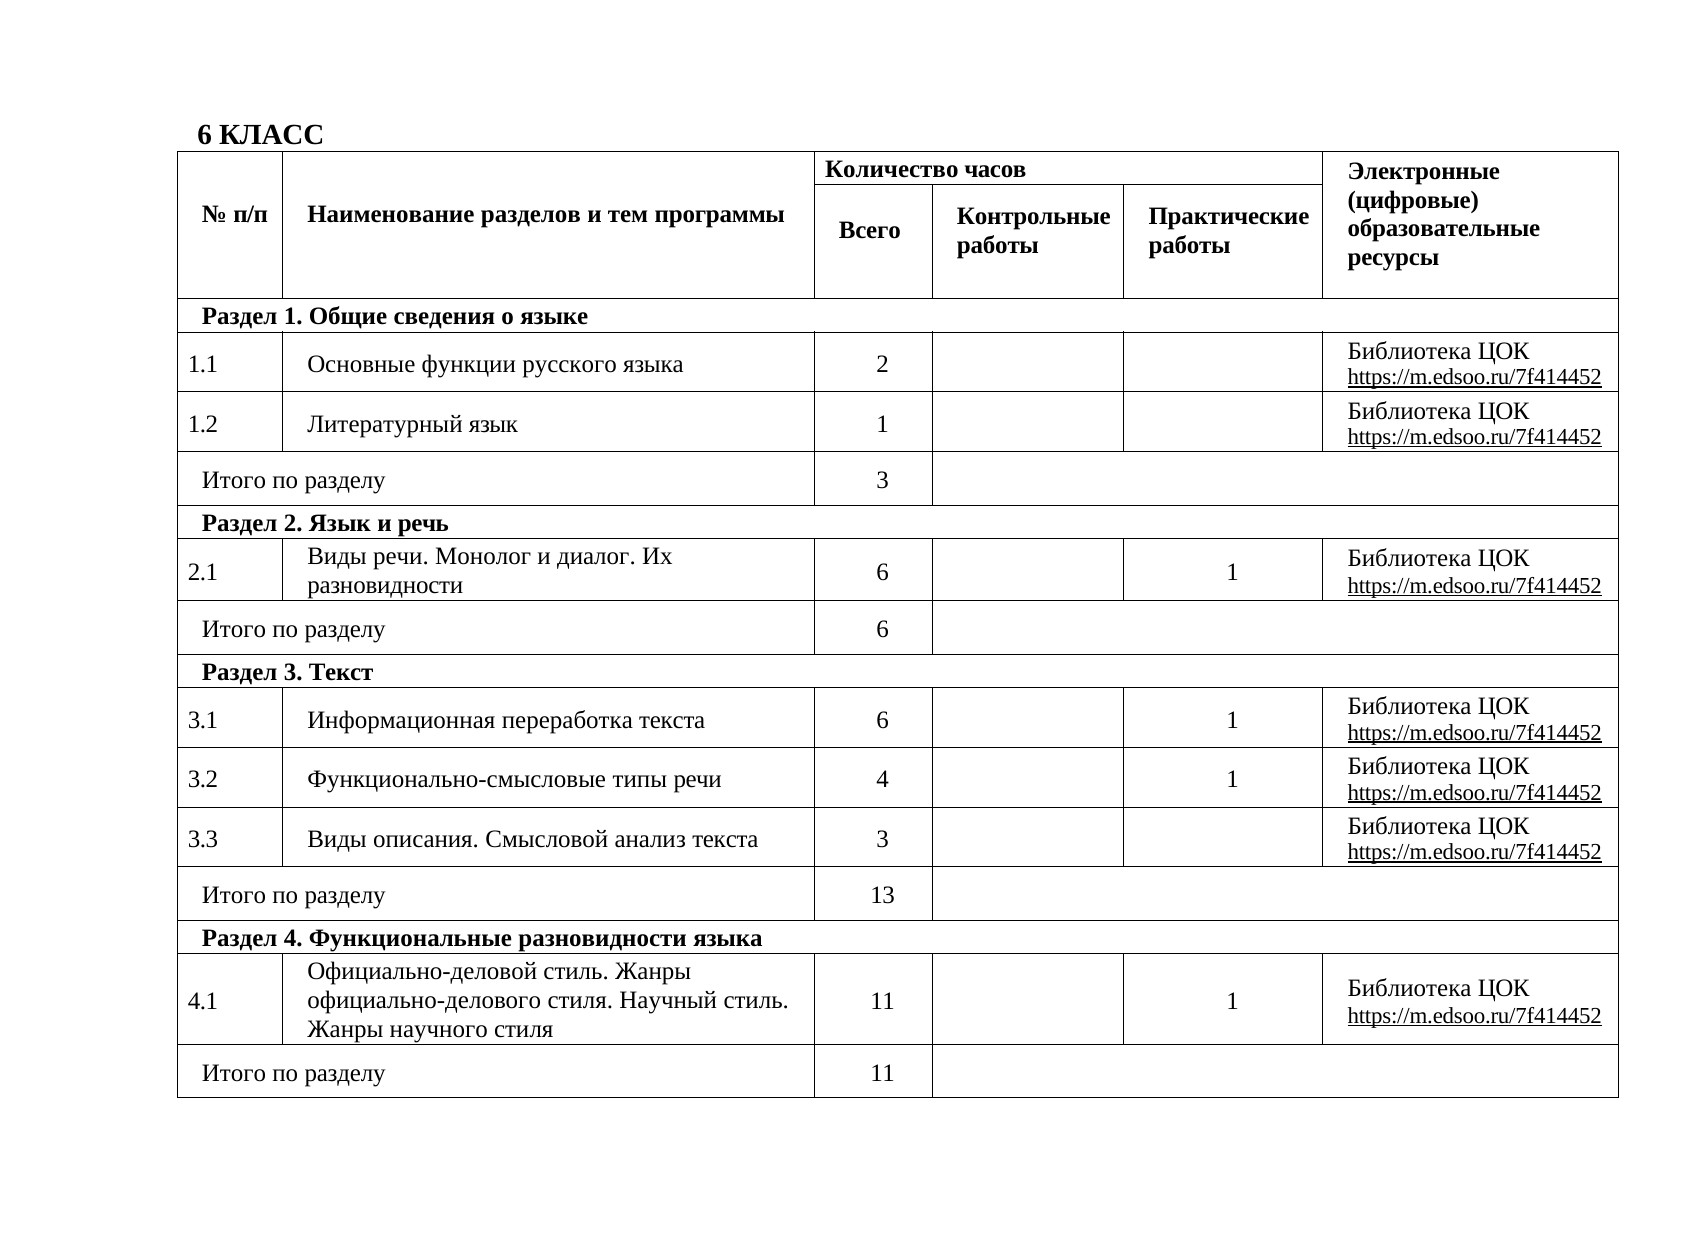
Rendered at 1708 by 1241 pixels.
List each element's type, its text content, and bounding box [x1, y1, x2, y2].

table_cell [933, 867, 1618, 919]
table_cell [1323, 954, 1618, 1044]
table_cell Библиотека ЦОК https://m.edsoo.ru/7f414452 [1323, 748, 1618, 806]
table_cell [933, 808, 1123, 866]
table_cell [1124, 392, 1322, 451]
table_cell [933, 954, 1123, 1044]
table_cell Раздел 3. Текст [178, 655, 1618, 687]
table_cell Итого по разделу [178, 1045, 814, 1097]
table_cell Практические работы [1124, 185, 1322, 298]
table_cell 11 [815, 954, 932, 1044]
table_cell [933, 392, 1123, 451]
table_cell [933, 748, 1123, 806]
table_cell 1 [1124, 954, 1322, 1044]
table_cell Библиотека ЦОК https://m.edsoo.ru/7f414452 [1323, 392, 1618, 451]
text 6 КЛАСС [197, 117, 1630, 151]
table_cell 3.2 [178, 748, 282, 806]
table_cell Итого по разделу [178, 867, 814, 919]
table_cell 2.1 [178, 539, 282, 600]
table_cell 6 [815, 539, 932, 600]
table_cell 6 [815, 688, 932, 747]
table_cell 1 [1124, 748, 1322, 806]
table_cell Библиотека ЦОК https://m.edsoo.ru/7f414452 [1323, 333, 1618, 391]
table_cell 13 [815, 867, 932, 919]
table_cell Итого по разделу [178, 452, 814, 504]
table_header Наименование разделов и тем программы [283, 152, 814, 298]
table_header Количество часов [815, 152, 1322, 184]
table_cell [933, 1045, 1618, 1097]
table_cell [933, 601, 1618, 653]
table_cell Итого по разделу [178, 601, 814, 653]
table_cell Виды речи. Монолог и диалог. Их разновидности [283, 539, 814, 600]
table_cell Виды описания. Смысловой анализ текста [283, 808, 814, 866]
table_cell [1124, 333, 1322, 391]
table_cell 11 [815, 1045, 932, 1097]
table_cell Информационная переработка текста [283, 688, 814, 747]
table_cell Официально-деловой стиль. Жанры официально-делового стиля. Научный стиль. Жанры научного стиля [283, 954, 814, 1044]
table_cell 1 [1124, 688, 1322, 747]
table_header Электронные (цифровые) образовательные ресурсы [1323, 152, 1618, 298]
table_cell 1 [815, 392, 932, 451]
table_header № п/п [178, 152, 282, 298]
table_cell Литературный язык [283, 392, 814, 451]
table_cell 2 [815, 333, 932, 391]
table_cell [933, 539, 1123, 600]
table_cell Всего [815, 185, 932, 298]
table_cell Библиотека ЦОК https://m.edsoo.ru/7f414452 [1323, 688, 1618, 747]
table_cell 1 [1124, 539, 1322, 600]
table_cell Библиотека ЦОК https://m.edsoo.ru/7f414452 [1323, 539, 1618, 600]
table_cell Библиотека ЦОК https://m.edsoo.ru/7f414452 [1323, 808, 1618, 866]
table_cell 3.1 [178, 688, 282, 747]
table_cell [933, 452, 1618, 504]
table_cell 3 [815, 452, 932, 504]
table_cell Контрольные работы [933, 185, 1123, 298]
table_cell Раздел 2. Язык и речь [178, 506, 1618, 538]
table_cell 1.2 [178, 392, 282, 451]
table_cell Функционально-смысловые типы речи [283, 748, 814, 806]
table_cell 6 [815, 601, 932, 653]
table_cell Раздел 1. Общие сведения о языке [178, 299, 1618, 331]
table_cell [933, 333, 1123, 391]
table_cell 3 [815, 808, 932, 866]
table_cell 4 [815, 748, 932, 806]
table_cell [1124, 808, 1322, 866]
table_cell 4.1 [178, 954, 282, 1044]
table_cell Раздел 4. Функциональные разновидности языка [178, 921, 1618, 953]
table_cell [933, 688, 1123, 747]
table_cell 1.1 [178, 333, 282, 391]
table_cell 3.3 [178, 808, 282, 866]
table_cell Основные функции русского языка [283, 333, 814, 391]
